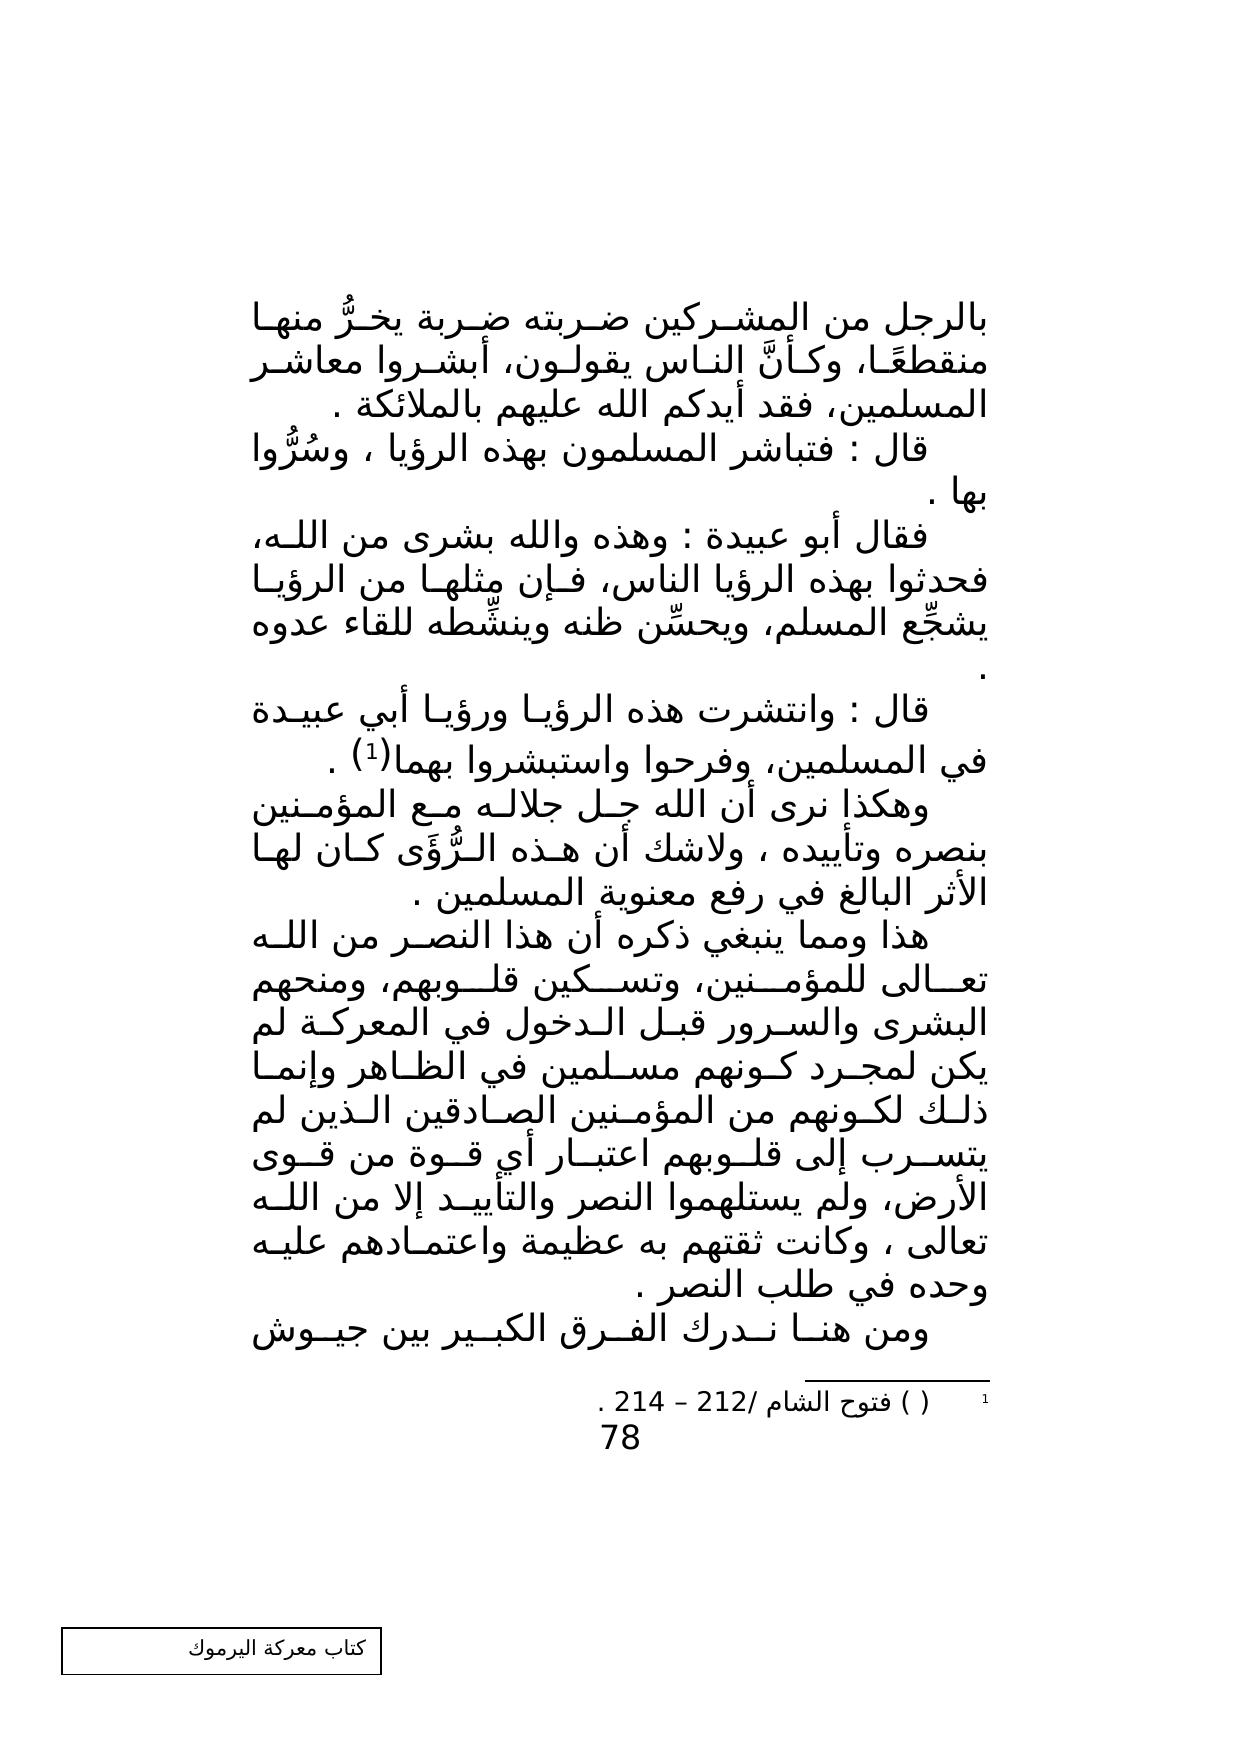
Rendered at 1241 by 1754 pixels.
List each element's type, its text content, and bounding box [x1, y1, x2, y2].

text قال : فتباشر المسلمون بهذه الرؤيا ، وسُرُّوا بها . [251, 426, 989, 513]
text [251, 1307, 989, 1350]
text قال : وانتشرت هذه الرؤيا ورؤيا أبي عبيدة في المسلمين، وفرحوا واستبشروا بهما() . [251, 688, 989, 783]
text فقال أبو عبيدة : وهذه والله بشرى من الله، فحدثوا بهذه الرؤيا الناس، فإن مثلها من الرؤيا يشجِّع المسلم، ويحسِّن ظنه وينشِّطه للقاء عدوه . [251, 513, 989, 688]
text هذا ومما ينبغي ذكره أن هذا النصر من الله تعالى للمؤمنين، وتسكين قلوبهم، ومنحهم البشرى والسرور قبل الدخول في المعركة لم يكن لمجرد كونهم مسلمين في الظاهر وإنما ذلك لكونهم من المؤمنين الصادقين الذين لم يتسرب إلى قلوبهم اعتبار أي قوة من قوى الأرض، ولم يستلهموا النصر والتأييد إلا من الله تعالى ، وكانت ثقتهم به عظيمة واعتمادهم عليه وحده في طلب النصر . [251, 914, 989, 1307]
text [251, 295, 989, 426]
text وهكذا نرى أن الله جل جلاله مع المؤمنين بنصره وتأييده ، ولاشك أن هذه الرُّؤَى كان لها الأثر البالغ في رفع معنوية المسلمين . [251, 783, 989, 914]
